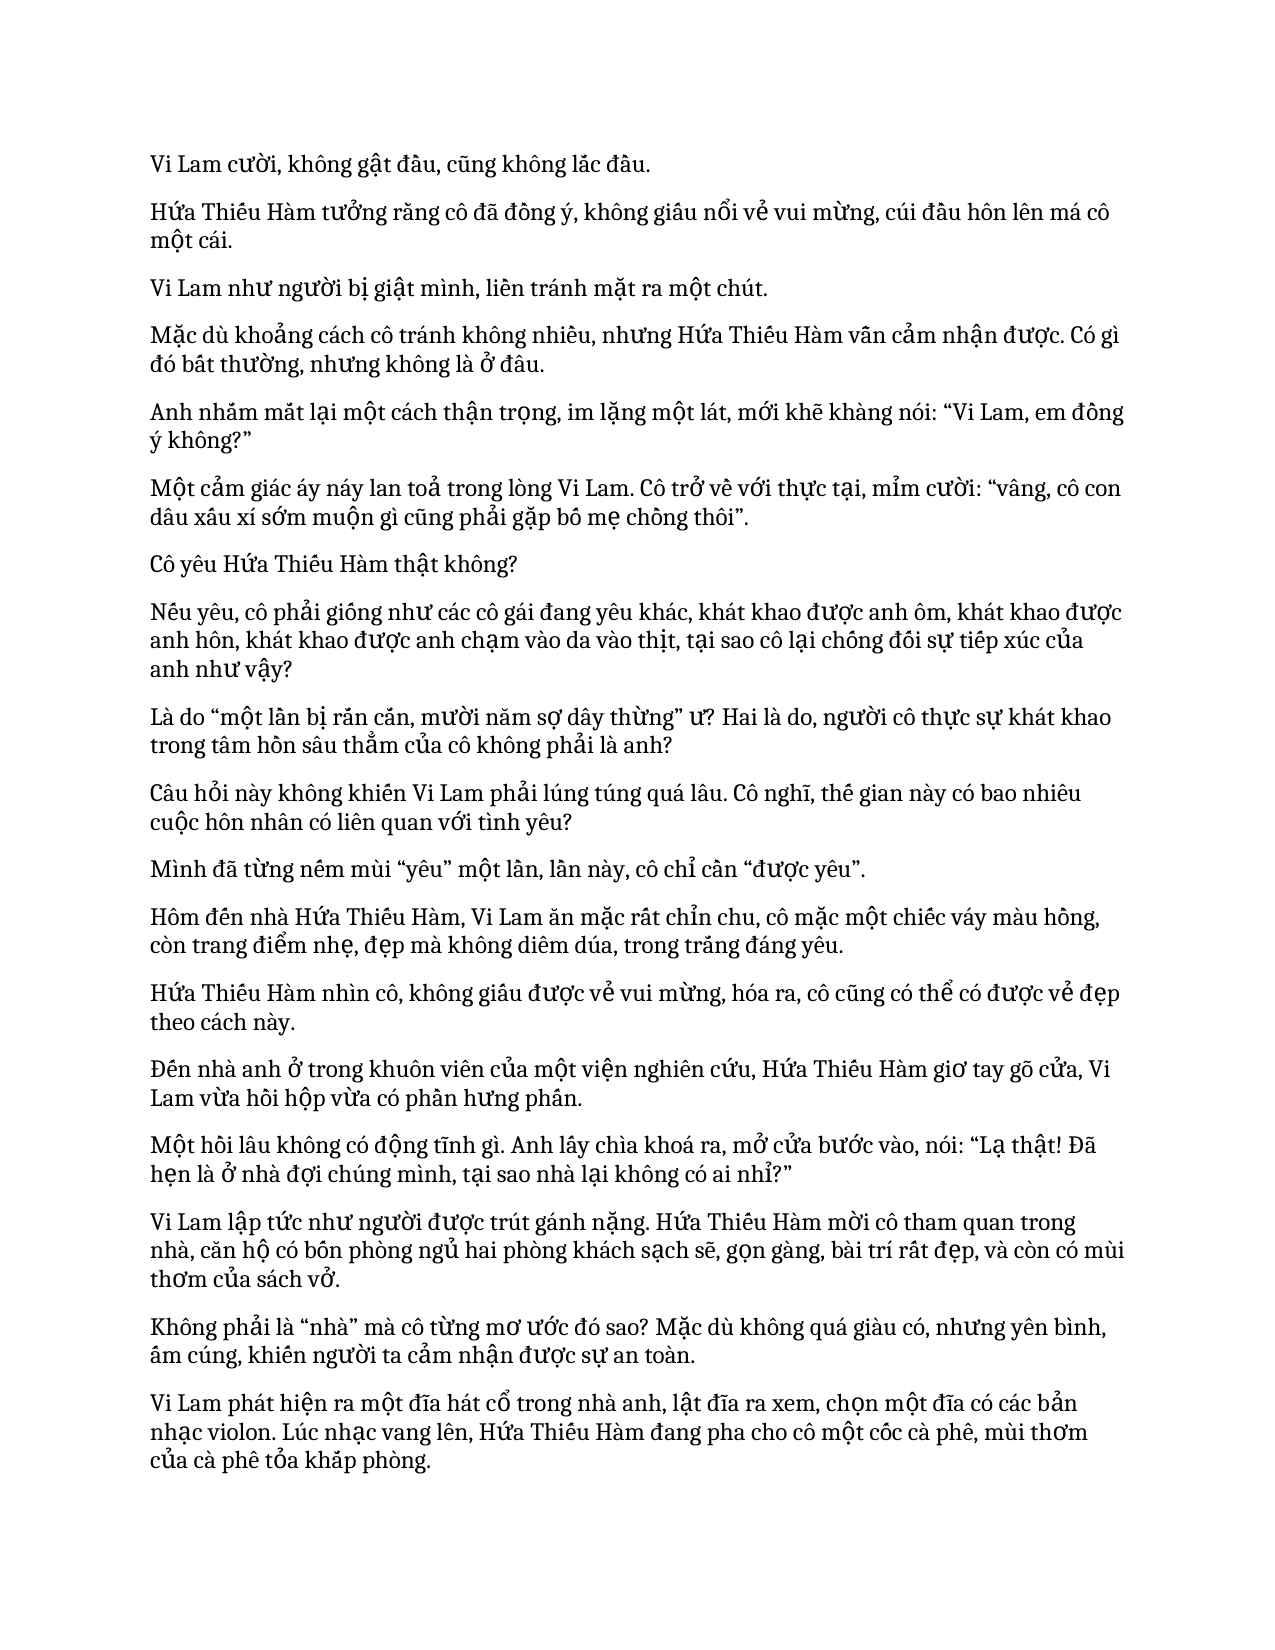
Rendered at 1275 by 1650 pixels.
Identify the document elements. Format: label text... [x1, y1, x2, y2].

text Mình đã từng nếm mùi “yêu” một lần, lần này, cô chỉ cần “được yêu”. [150, 855, 1125, 884]
text Anh nhắm mắt lại một cách thận trọng, im lặng một lát, mới khẽ khàng nói: “Vi Lam, em đồng ý không?” [150, 397, 1125, 455]
text Nếu yêu, cô phải giống như các cô gái đang yêu khác, khát khao được anh ôm, khát khao được anh hôn, khát khao được anh chạm vào da vào thịt, tại sao cô lại chống đối sự tiếp xúc của anh như vậy? [150, 597, 1125, 684]
text Là do “một lần bị rắn cắn, mười năm sợ dây thừng” ư? Hai là do, người cô thực sự khát khao trong tâm hồn sâu thẳm của cô không phải là anh? [150, 702, 1125, 760]
text Một hồi lâu không có động tĩnh gì. Anh lấy chìa khoá ra, mở cửa bước vào, nói: “Lạ thật! Đã hẹn là ở nhà đợi chúng mình, tại sao nhà lại không có ai nhỉ?” [150, 1131, 1125, 1189]
text Vi Lam như người bị giật mình, liền tránh mặt ra một chút. [150, 274, 1125, 302]
text Mặc dù khoảng cách cô tránh không nhiều, nhưng Hứa Thiếu Hàm vẫn cảm nhận được. Có gì đó bất thường, nhưng không là ở đâu. [150, 321, 1125, 379]
text Hứa Thiếu Hàm nhìn cô, không giấu được vẻ vui mừng, hóa ra, cô cũng có thể có được vẻ đẹp theo cách này. [150, 979, 1125, 1036]
text Vi Lam lập tức như người được trút gánh nặng. Hứa Thiếu Hàm mời cô tham quan trong nhà, căn hộ có bốn phòng ngủ hai phòng khách sạch sẽ, gọn gàng, bài trí rất đẹp, và còn có mùi thơm của sách vở. [150, 1207, 1125, 1294]
text Vi Lam phát hiện ra một đĩa hát cổ trong nhà anh, lật đĩa ra xem, chọn một đĩa có các bản nhạc violon. Lúc nhạc vang lên, Hứa Thiếu Hàm đang pha cho cô một cốc cà phê, mùi thơm của cà phê tỏa khắp phòng. [150, 1389, 1125, 1475]
text Câu hỏi này không khiến Vi Lam phải lúng túng quá lâu. Cô nghĩ, thế gian này có bao nhiêu cuộc hôn nhân có liên quan với tình yêu? [150, 779, 1125, 836]
text Hôm đến nhà Hứa Thiếu Hàm, Vi Lam ăn mặc rất chỉn chu, cô mặc một chiếc váy màu hồng, còn trang điểm nhẹ, đẹp mà không diêm dúa, trong trắng đáng yêu. [150, 902, 1125, 960]
text Đến nhà anh ở trong khuôn viên của một viện nghiên cứu, Hứa Thiếu Hàm giơ tay gõ cửa, Vi Lam vừa hồi hộp vừa có phần hưng phấn. [150, 1055, 1125, 1112]
text Hứa Thiếu Hàm tưởng rằng cô đã đồng ý, không giấu nổi vẻ vui mừng, cúi đầu hôn lên má cô một cái. [150, 197, 1125, 255]
text Vi Lam cười, không gật đầu, cũng không lắc đầu. [150, 150, 1125, 179]
text Một cảm giác áy náy lan toả trong lòng Vi Lam. Cô trở về với thực tại, mỉm cười: “vâng, cô con dâu xấu xí sớm muộn gì cũng phải gặp bố mẹ chồng thôi”. [150, 474, 1125, 531]
text Không phải là “nhà” mà cô từng mơ ước đó sao? Mặc dù không quá giàu có, nhưng yên bình, ấm cúng, khiến người ta cảm nhận được sự an toàn. [150, 1312, 1125, 1370]
text Cô yêu Hứa Thiếu Hàm thật không? [150, 550, 1125, 579]
